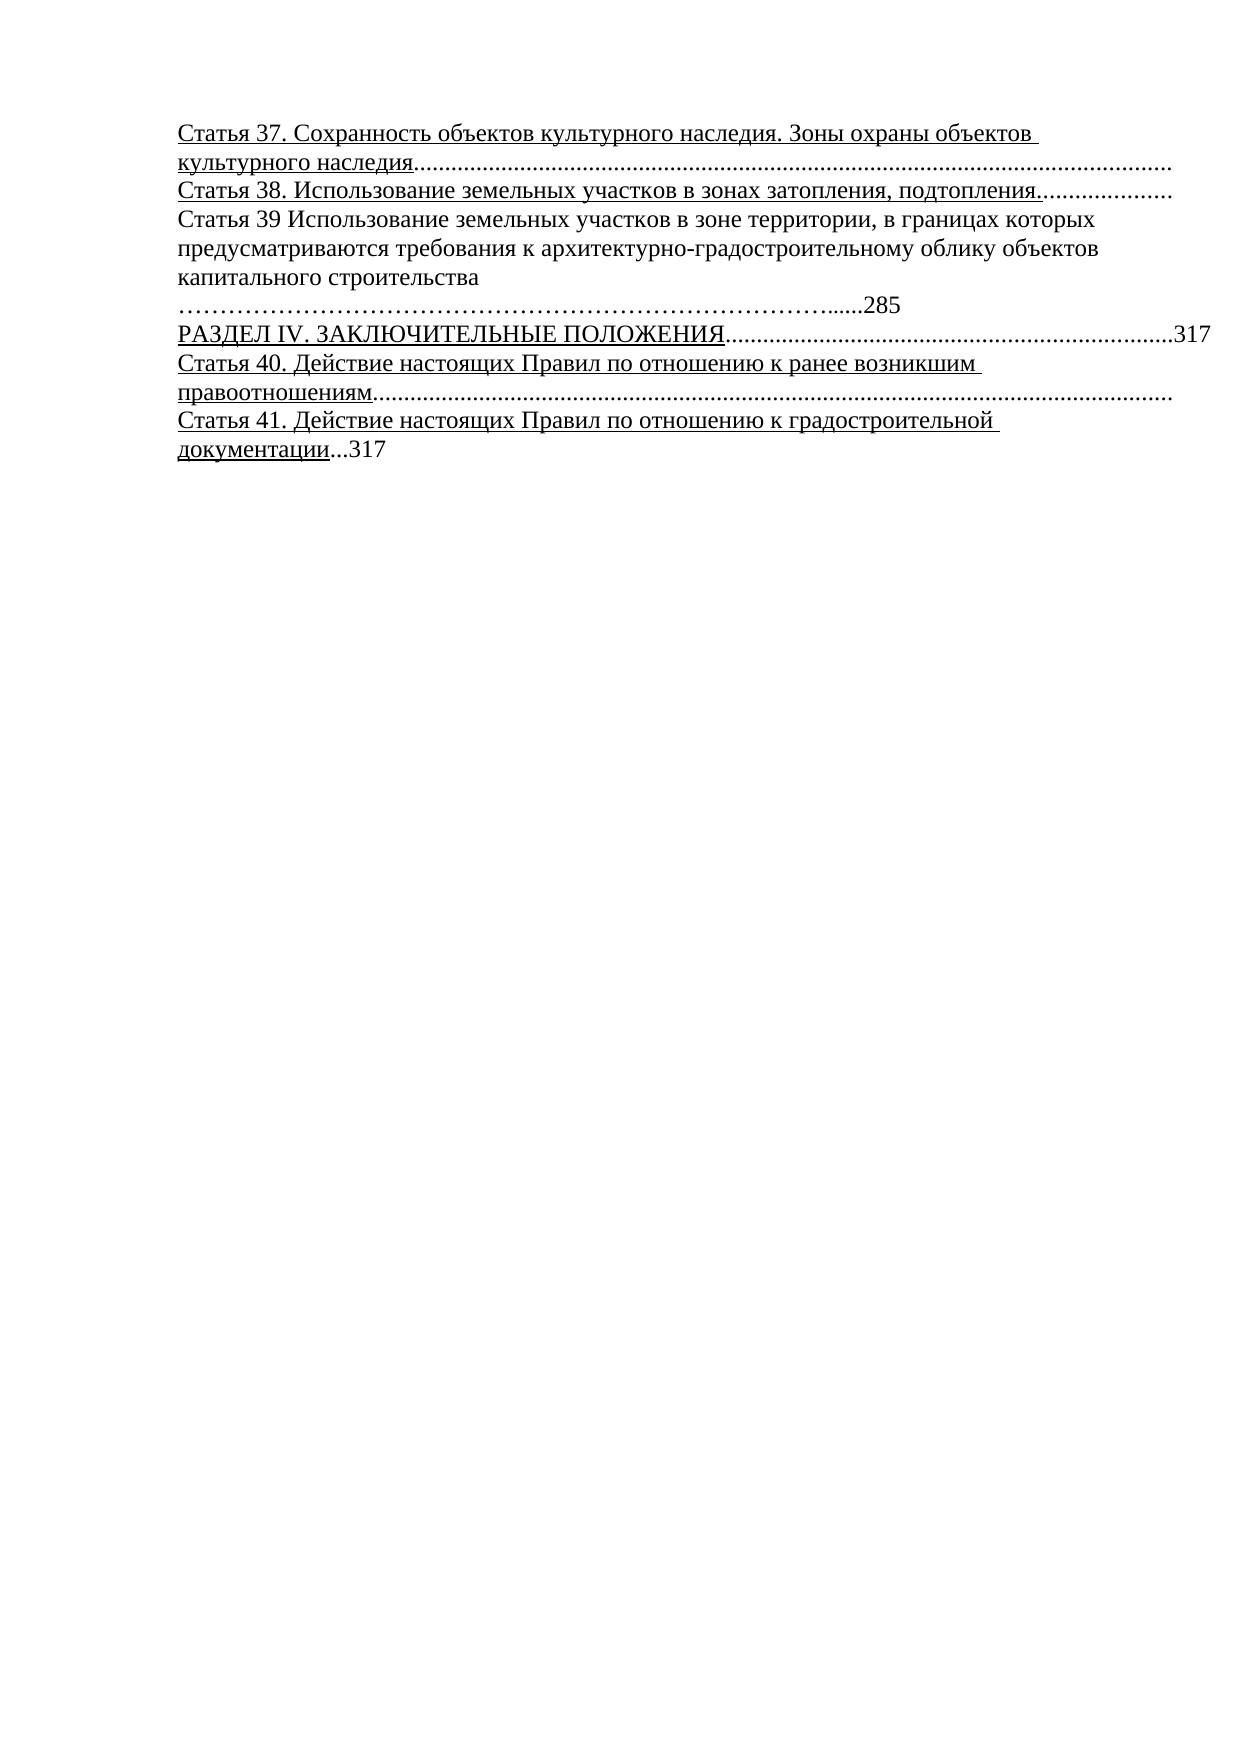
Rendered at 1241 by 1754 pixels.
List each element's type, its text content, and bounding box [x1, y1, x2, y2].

text Статья 38. Использование земельных участков в зонах затопления, подтопления. 283 [177, 176, 1152, 204]
text РАЗДЕЛ IV. ЗАКЛЮЧИТЕЛЬНЫЕ ПОЛОЖЕНИЯ ........317 [177, 319, 1152, 348]
text Статья 41. Действие настоящих Правил по отношению к градостроительной документации...317 [177, 406, 1152, 463]
text Статья 37. Сохранность объектов культурного наследия. Зоны охраны объектов культурного наследия 280 [177, 118, 1152, 176]
text Статья 39 Использование земельных участков в зоне территории, в границах которых предусматриваются требования к архитектурно-градостроительному облику объектов капитального строительства ……………………………………………………………………......285 [177, 204, 1152, 319]
text Статья 40. Действие настоящих Правил по отношению к ранее возникшим правоотношениям 317 [177, 348, 1152, 406]
